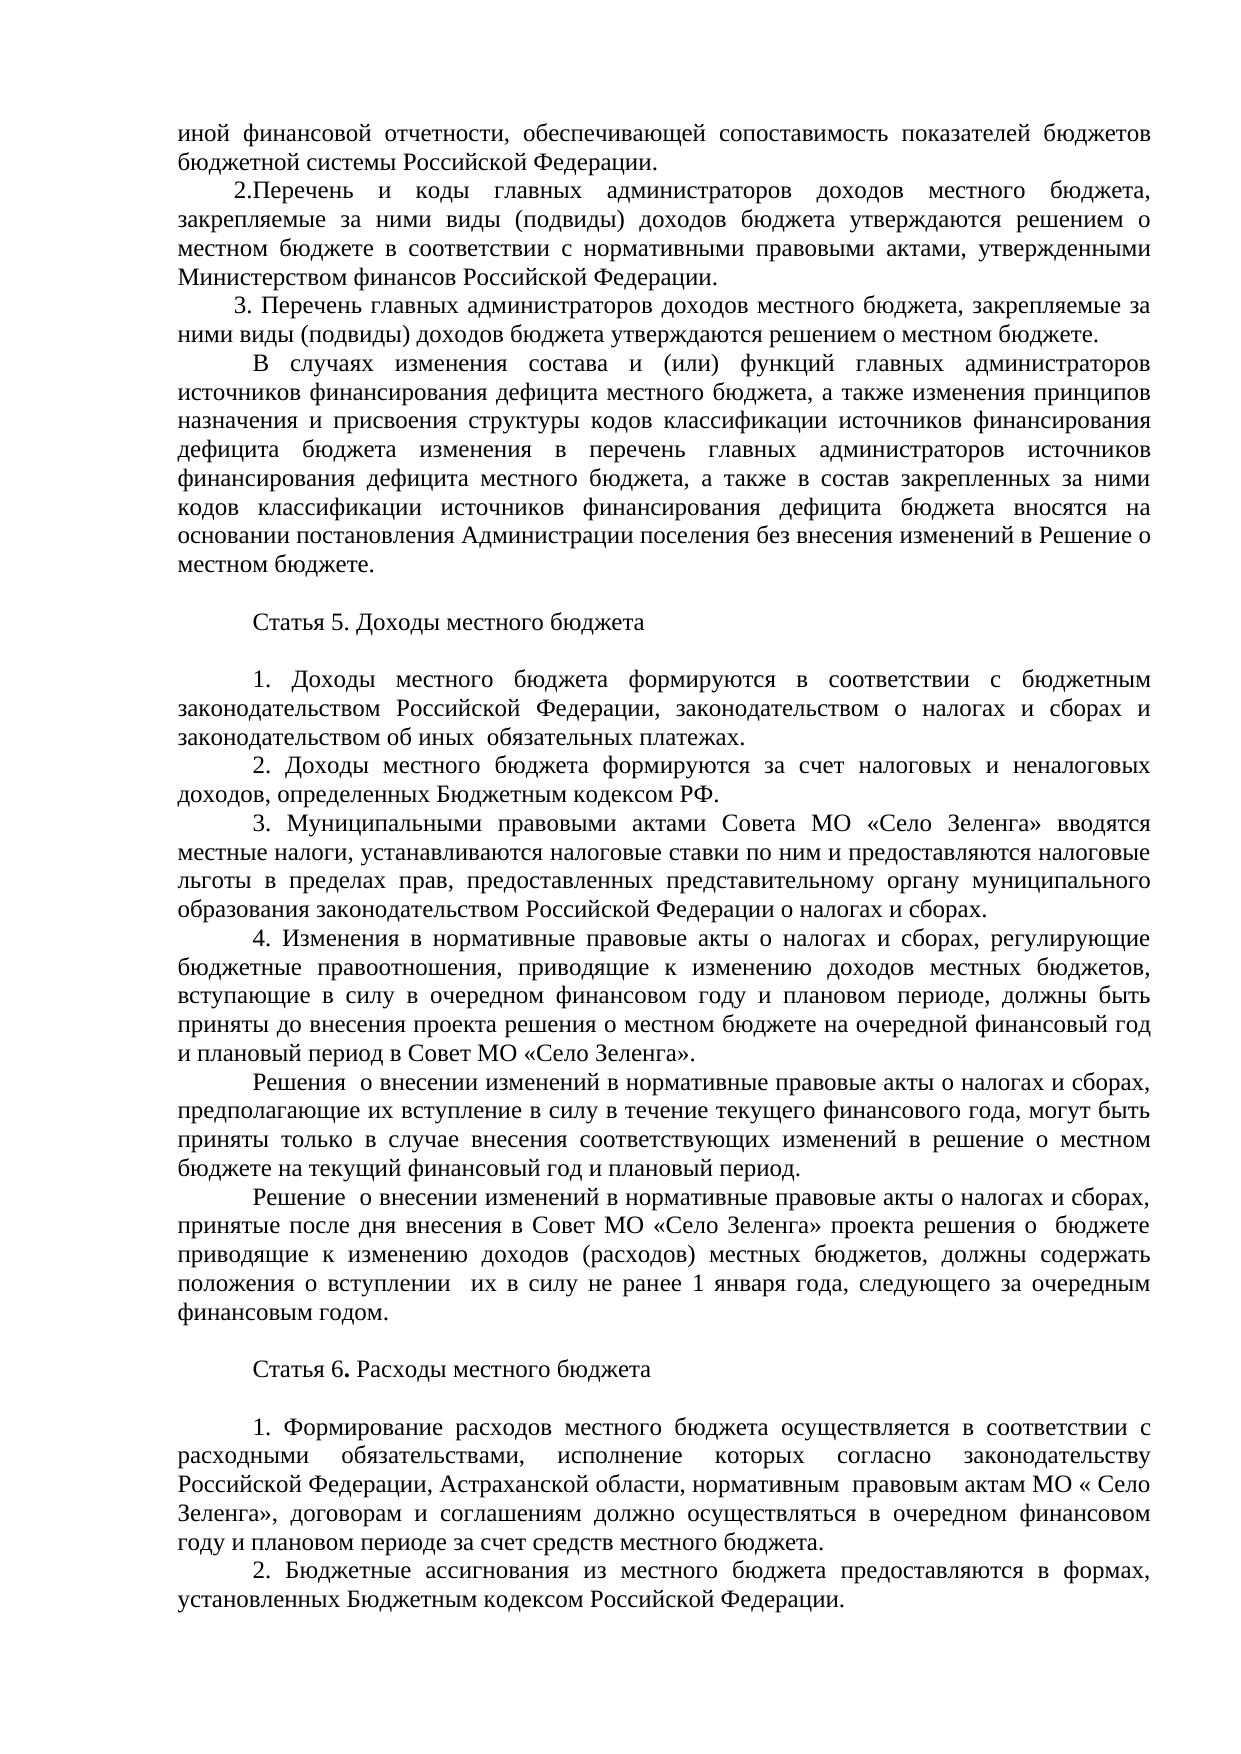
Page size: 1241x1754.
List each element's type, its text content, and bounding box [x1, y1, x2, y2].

text 4. Изменения в нормативные правовые акты о налогах и сборах, регулирующие бюджетные правоотношения, приводящие к изменению доходов местных бюджетов, вступающие в силу в очередном финансовом году и плановом периоде, должны быть приняты до внесения проекта решения о местном бюджете на очередной финансовый год и плановый период в Совет МО «Село Зеленга». [177, 923, 1152, 1067]
text 3. Перечень главных администраторов доходов местного бюджета, закрепляемые за ними виды (подвиды) доходов бюджета утверждаются решением о местном бюджете. [177, 291, 1152, 348]
text 2. Доходы местного бюджета формируются за счет налоговых и неналоговых доходов, определенных Бюджетным кодексом РФ. [177, 751, 1152, 808]
text 2.Перечень и коды главных администраторов доходов местного бюджета, закрепляемые за ними виды (подвиды) доходов бюджета утверждаются решением о местном бюджете в соответствии с нормативными правовыми актами, утвержденными Министерством финансов Российской Федерации. [177, 176, 1152, 291]
text Статья 5. Доходы местного бюджета [252, 607, 1152, 636]
text Статья 6. Расходы местного бюджета [252, 1354, 1152, 1383]
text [177, 118, 1152, 176]
text В случаях изменения состава и (или) функций главных администраторов источников финансирования дефицита местного бюджета, а также изменения принципов назначения и присвоения структуры кодов классификации источников финансирования дефицита бюджета изменения в перечень главных администраторов источников финансирования дефицита местного бюджета, а также в состав закрепленных за ними кодов классификации источников финансирования дефицита бюджета вносятся на основании постановления Администрации поселения без внесения изменений в Решение о местном бюджете. [177, 348, 1152, 578]
text 2. Бюджетные ассигнования из местного бюджета предоставляются в формах, установленных Бюджетным кодексом Российской Федерации. [177, 1556, 1152, 1613]
text Решения о внесении изменений в нормативные правовые акты о налогах и сборах, предполагающие их вступление в силу в течение текущего финансового года, могут быть приняты только в случае внесения соответствующих изменений в решение о местном бюджете на текущий финансовый год и плановый период. [177, 1067, 1152, 1182]
text Решение о внесении изменений в нормативные правовые акты о налогах и сборах, принятые после дня внесения в Совет МО «Село Зеленга» проекта решения о бюджете приводящие к изменению доходов (расходов) местных бюджетов, должны содержать положения о вступлении их в силу не ранее 1 января года, следующего за очередным финансовым годом. [177, 1182, 1152, 1326]
text 3. Муниципальными правовыми актами Совета МО «Село Зеленга» вводятся местные налоги, устанавливаются налоговые ставки по ним и предоставляются налоговые льготы в пределах прав, предоставленных представительному органу муниципального образования законодательством Российской Федерации о налогах и сборах. [177, 808, 1152, 923]
text 1. Формирование расходов местного бюджета осуществляется в соответствии с расходными обязательствами, исполнение которых согласно законодательству Российской Федерации, Астраханской области, нормативным правовым актам МО « Село Зеленга», договорам и соглашениям должно осуществляться в очередном финансовом году и плановом периоде за счет средств местного бюджета. [177, 1412, 1152, 1556]
text 1. Доходы местного бюджета формируются в соответствии с бюджетным законодательством Российской Федерации, законодательством о налогах и сборах и законодательством об иных обязательных платежах. [177, 664, 1152, 751]
